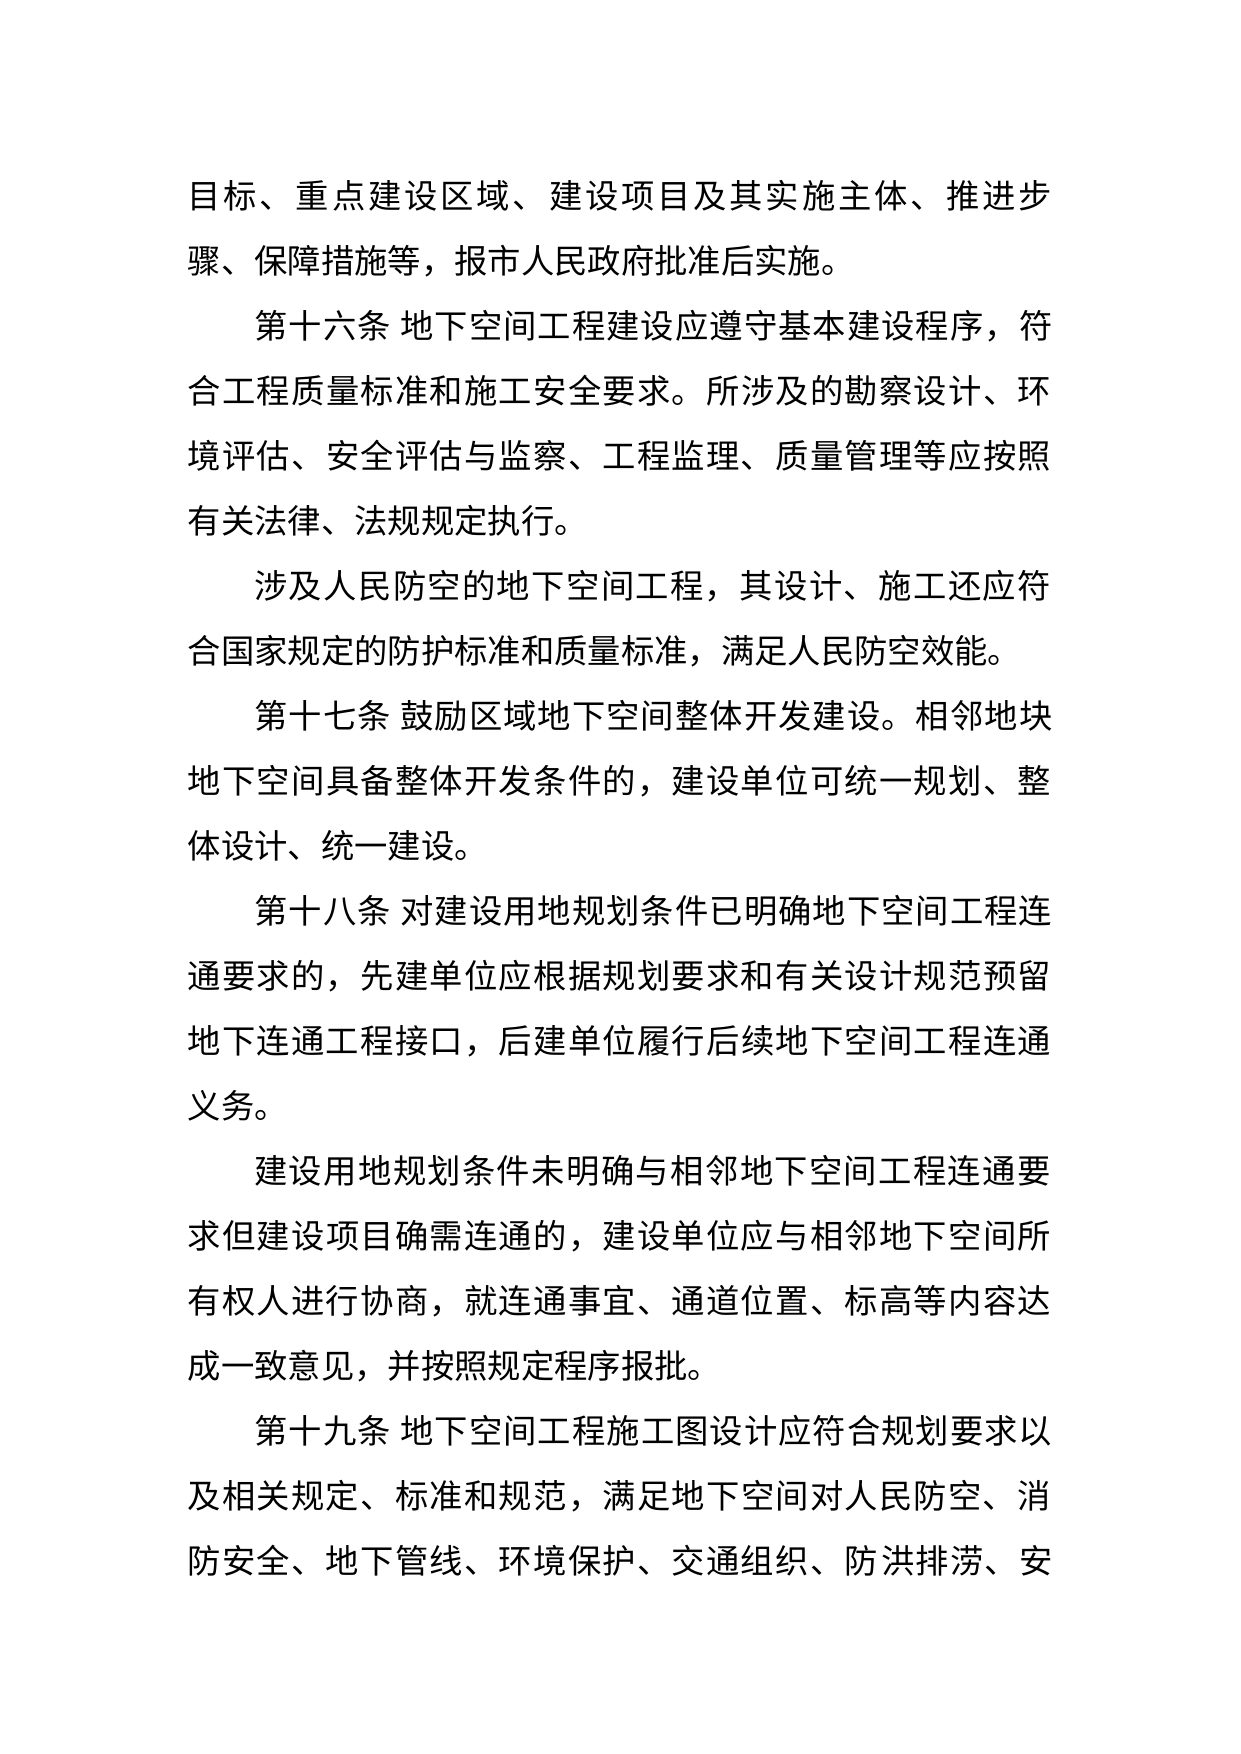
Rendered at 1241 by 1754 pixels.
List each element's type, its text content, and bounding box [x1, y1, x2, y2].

text 第十七条 鼓励区域地下空间整体开发建设。相邻地块地下空间具备整体开发条件的，建设单位可统一规划、整体设计、统一建设。 [187, 682, 1053, 877]
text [187, 1397, 1053, 1592]
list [187, 162, 1053, 292]
text 第十六条 地下空间工程建设应遵守基本建设程序，符合工程质量标准和施工安全要求。所涉及的勘察设计、环境评估、安全评估与监察、工程监理、质量管理等应按照有关法律、法规规定执行。 [187, 292, 1053, 552]
text 第十八条 对建设用地规划条件已明确地下空间工程连通要求的，先建单位应根据规划要求和有关设计规范预留地下连通工程接口，后建单位履行后续地下空间工程连通义务。 [187, 877, 1053, 1137]
text 建设用地规划条件未明确与相邻地下空间工程连通要求但建设项目确需连通的，建设单位应与相邻地下空间所有权人进行协商，就连通事宜、通道位置、标高等内容达成一致意见，并按照规定程序报批。 [187, 1137, 1053, 1397]
text 涉及人民防空的地下空间工程，其设计、施工还应符合国家规定的防护标准和质量标准，满足人民防空效能。 [187, 552, 1053, 682]
